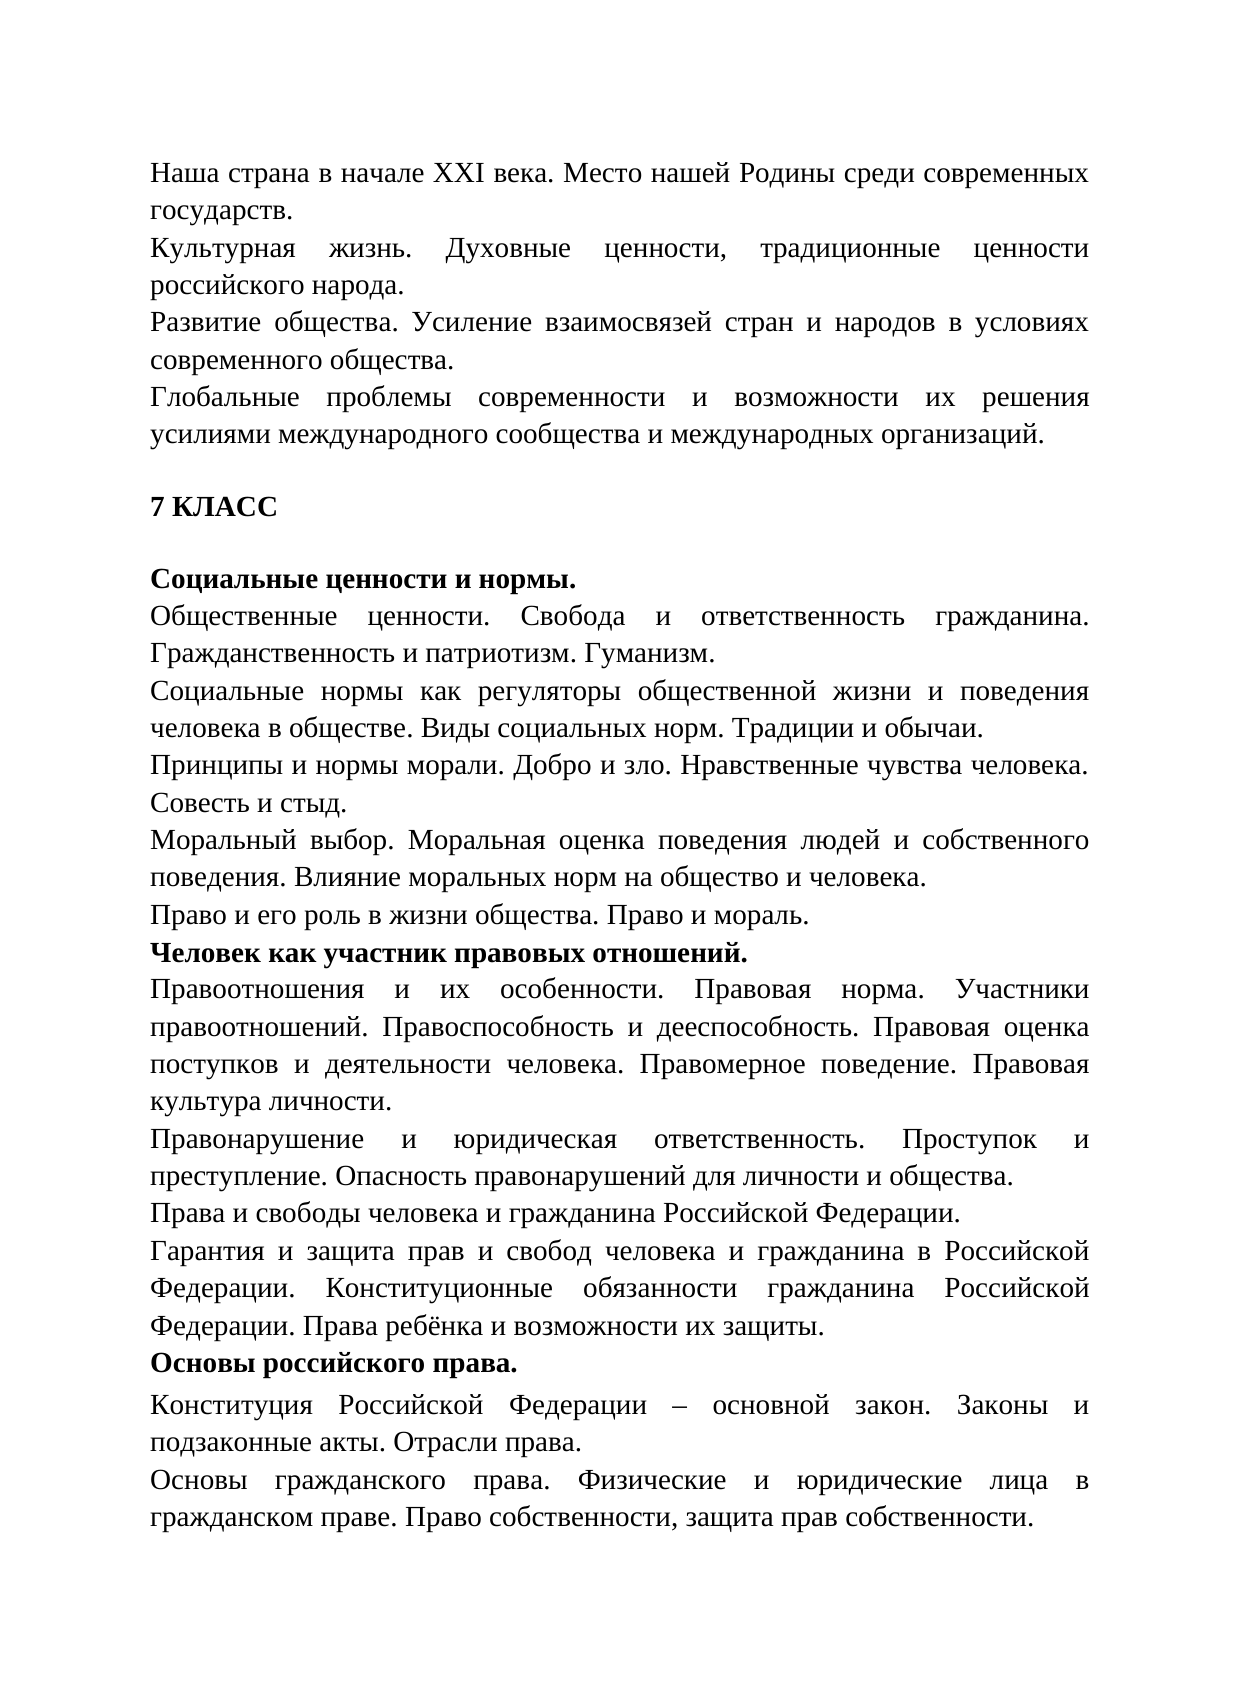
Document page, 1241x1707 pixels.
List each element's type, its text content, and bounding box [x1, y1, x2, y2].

text Права и свободы человека и гражданина Российской Федерации. [150, 1196, 1090, 1229]
text Моральный выбор. Моральная оценка поведения людей и собственного поведения. Влияние моральных норм на общество и человека. [150, 822, 1090, 893]
text 7 КЛАСС [150, 489, 1091, 523]
text Культурная жизнь. Духовные ценности, традиционные ценности российского народа. [150, 230, 1090, 300]
text Конституция Российской Федерации – основной закон. Законы и подзаконные акты. Отрасли права. [150, 1387, 1090, 1458]
text Общественные ценности. Свобода и ответственность гражданина. Гражданственность и патриотизм. Гуманизм. [150, 598, 1090, 668]
text Глобальные проблемы современности и возможности их решения усилиями международного сообщества и международных организаций. [150, 379, 1090, 450]
text Правонарушение и юридическая ответственность. Проступок и преступление. Опасность правонарушений для личности и общества. [150, 1121, 1090, 1191]
text Социальные ценности и нормы. [150, 561, 1091, 595]
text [150, 155, 1090, 226]
text Социальные нормы как регуляторы общественной жизни и поведения человека в обществе. Виды социальных норм. Традиции и обычаи. [150, 673, 1090, 743]
text Принципы и нормы морали. Добро и зло. Нравственные чувства человека. Совесть и стыд. [150, 747, 1090, 818]
text Основы российского права. [150, 1345, 1091, 1379]
text Основы гражданского права. Физические и юридические лица в гражданском праве. Право собственности, защита прав собственности. [150, 1462, 1090, 1533]
text Человек как участник правовых отношений. [150, 935, 1091, 968]
text Гарантия и защита прав и свобод человека и гражданина в Российской Федерации. Конституционные обязанности гражданина Российской Федерации. Права ребёнка и возможности их защиты. [150, 1233, 1090, 1341]
text Право и его роль в жизни общества. Право и мораль. [150, 897, 1090, 931]
text Развитие общества. Усиление взаимосвязей стран и народов в условиях современного общества. [150, 304, 1090, 375]
text Правоотношения и их особенности. Правовая норма. Участники правоотношений. Правоспособность и дееспособность. Правовая оценка поступков и деятельности человека. Правомерное поведение. Правовая культура личности. [150, 971, 1090, 1117]
